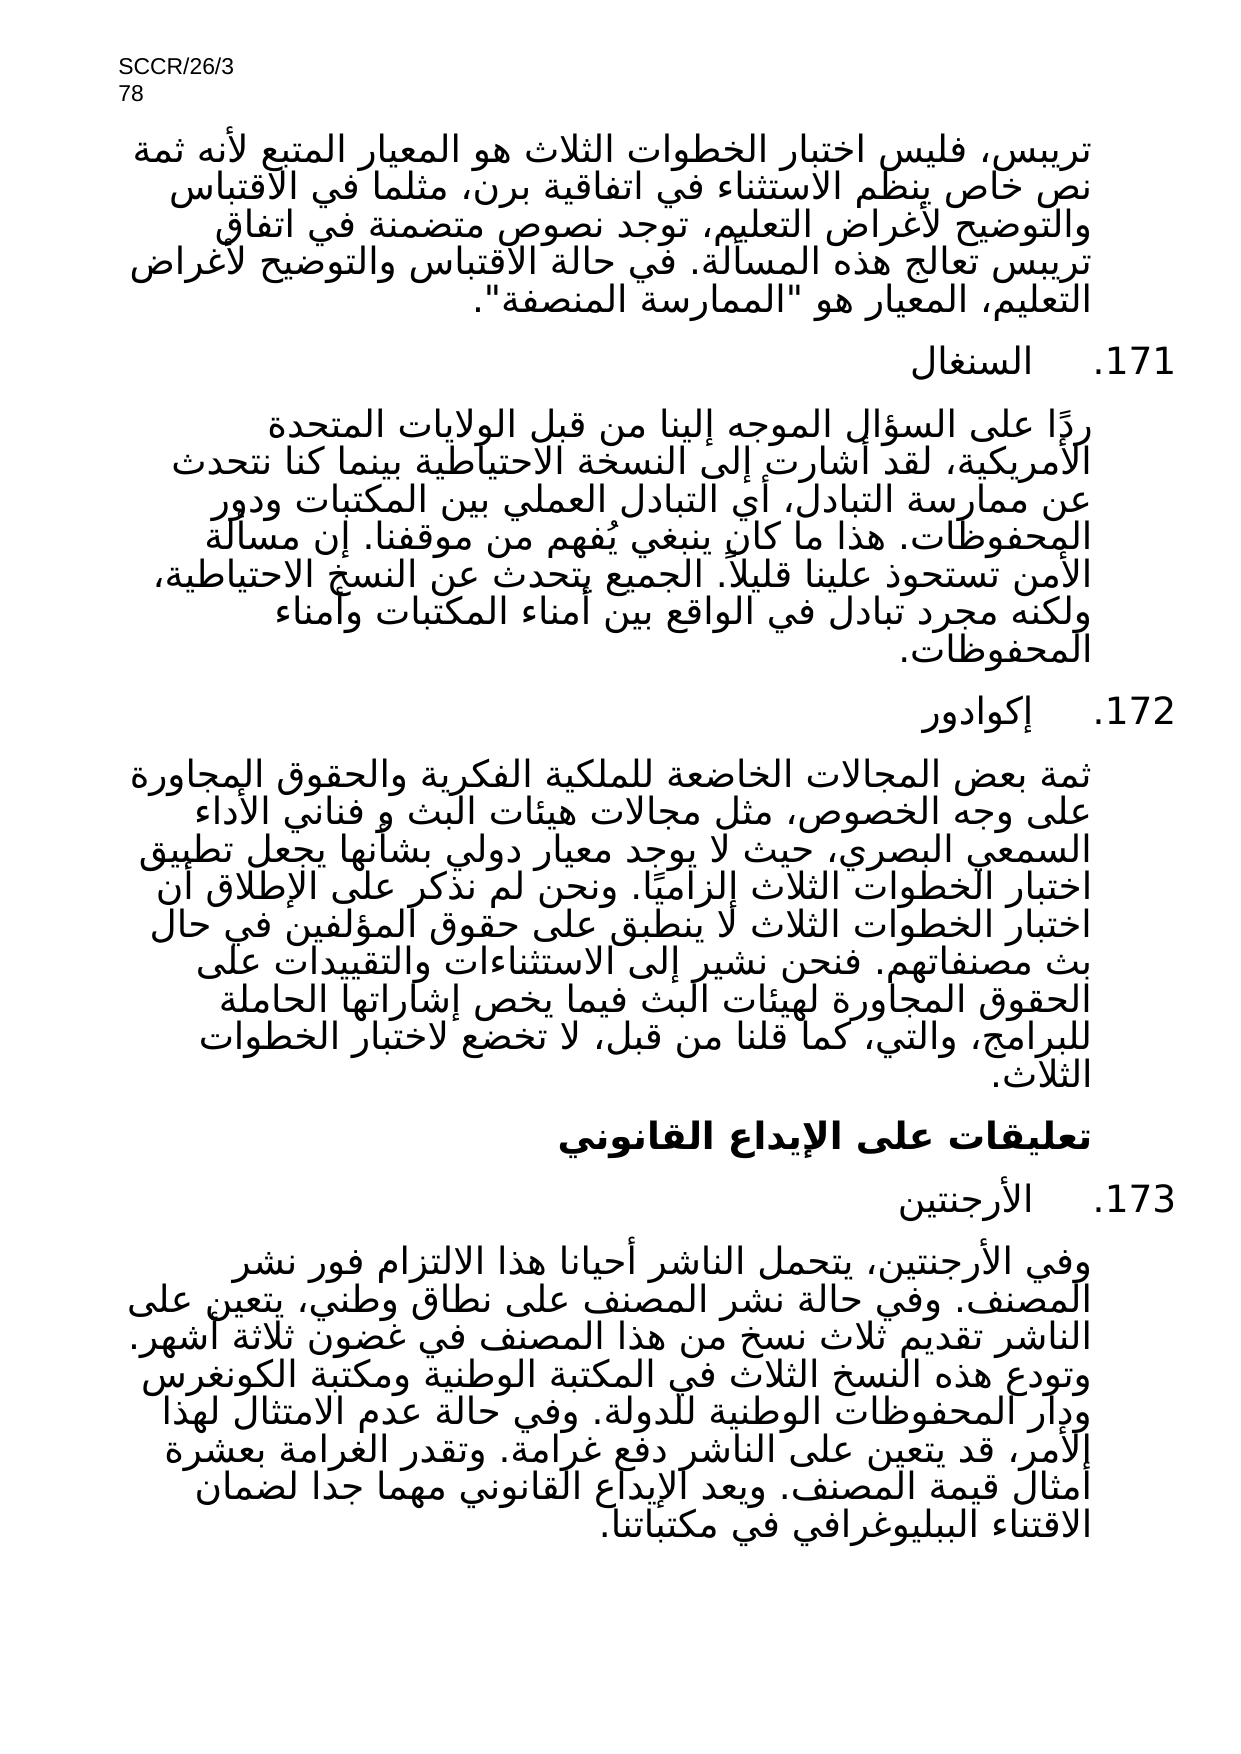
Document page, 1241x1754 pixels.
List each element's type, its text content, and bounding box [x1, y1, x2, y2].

text إكوادور [118, 695, 1092, 732]
list تعليقات على الإيداع القانوني [118, 1120, 819, 1157]
text ردًا على السؤال الموجه إلينا من قبل الولايات المتحدة الأمريكية، لقد أشارت إلى النسخة الاحتياطية بينما كنا نتحدث عن ممارسة التبادل، أي التبادل العملي بين المكتبات ودور المحفوظات. هذا ما كان ينبغي يُفهم من موقفنا. إن مسألة الأمن تستحوذ علينا قليلاً. الجميع يتحدث عن النسخ الاحتياطية، ولكنه مجرد تبادل في الواقع بين أمناء المكتبات وأمناء المحفوظات. [118, 407, 1092, 670]
text السنغال [118, 345, 1092, 382]
list وفي الأرجنتين، يتحمل الناشر أحيانا هذا الالتزام فور نشر المصنف. وفي حالة نشر المصنف على نطاق وطني، يتعين على الناشر تقديم ثلاث نسخ من هذا المصنف في غضون ثلاثة أشهر. وتودع هذه النسخ الثلاث في المكتبة الوطنية ومكتبة الكونغرس ودار المحفوظات الوطنية للدولة. وفي حالة عدم الامتثال لهذا الأمر، قد يتعين على الناشر دفع غرامة. وتقدر الغرامة بعشرة أمثال قيمة المصنف. ويعد الإيداع القانوني مهما جدا لضمان الاقتناء الببليوغرافي في مكتباتنا. [118, 1245, 1092, 1545]
text الأرجنتين [118, 1182, 1092, 1220]
text ثمة بعض المجالات الخاضعة للملكية الفكرية والحقوق المجاورة على وجه الخصوص، مثل مجالات هيئات البث و فناني الأداء السمعي البصري، حيث لا يوجد معيار دولي بشأنها يجعل تطبيق اختبار الخطوات الثلاث إلزاميًا. ونحن لم نذكر على الإطلاق أن اختبار الخطوات الثلاث لا ينطبق على حقوق المؤلفين في حال بث مصنفاتهم. فنحن نشير إلى الاستثناءات والتقييدات على الحقوق المجاورة لهيئات البث فيما يخص إشاراتها الحاملة للبرامج، والتي، كما قلنا من قبل، لا تخضع لاختبار الخطوات الثلاث. [118, 757, 1092, 1095]
list تعليقات على الإيداع القانوني [807, 1120, 1092, 1157]
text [118, 132, 1092, 320]
